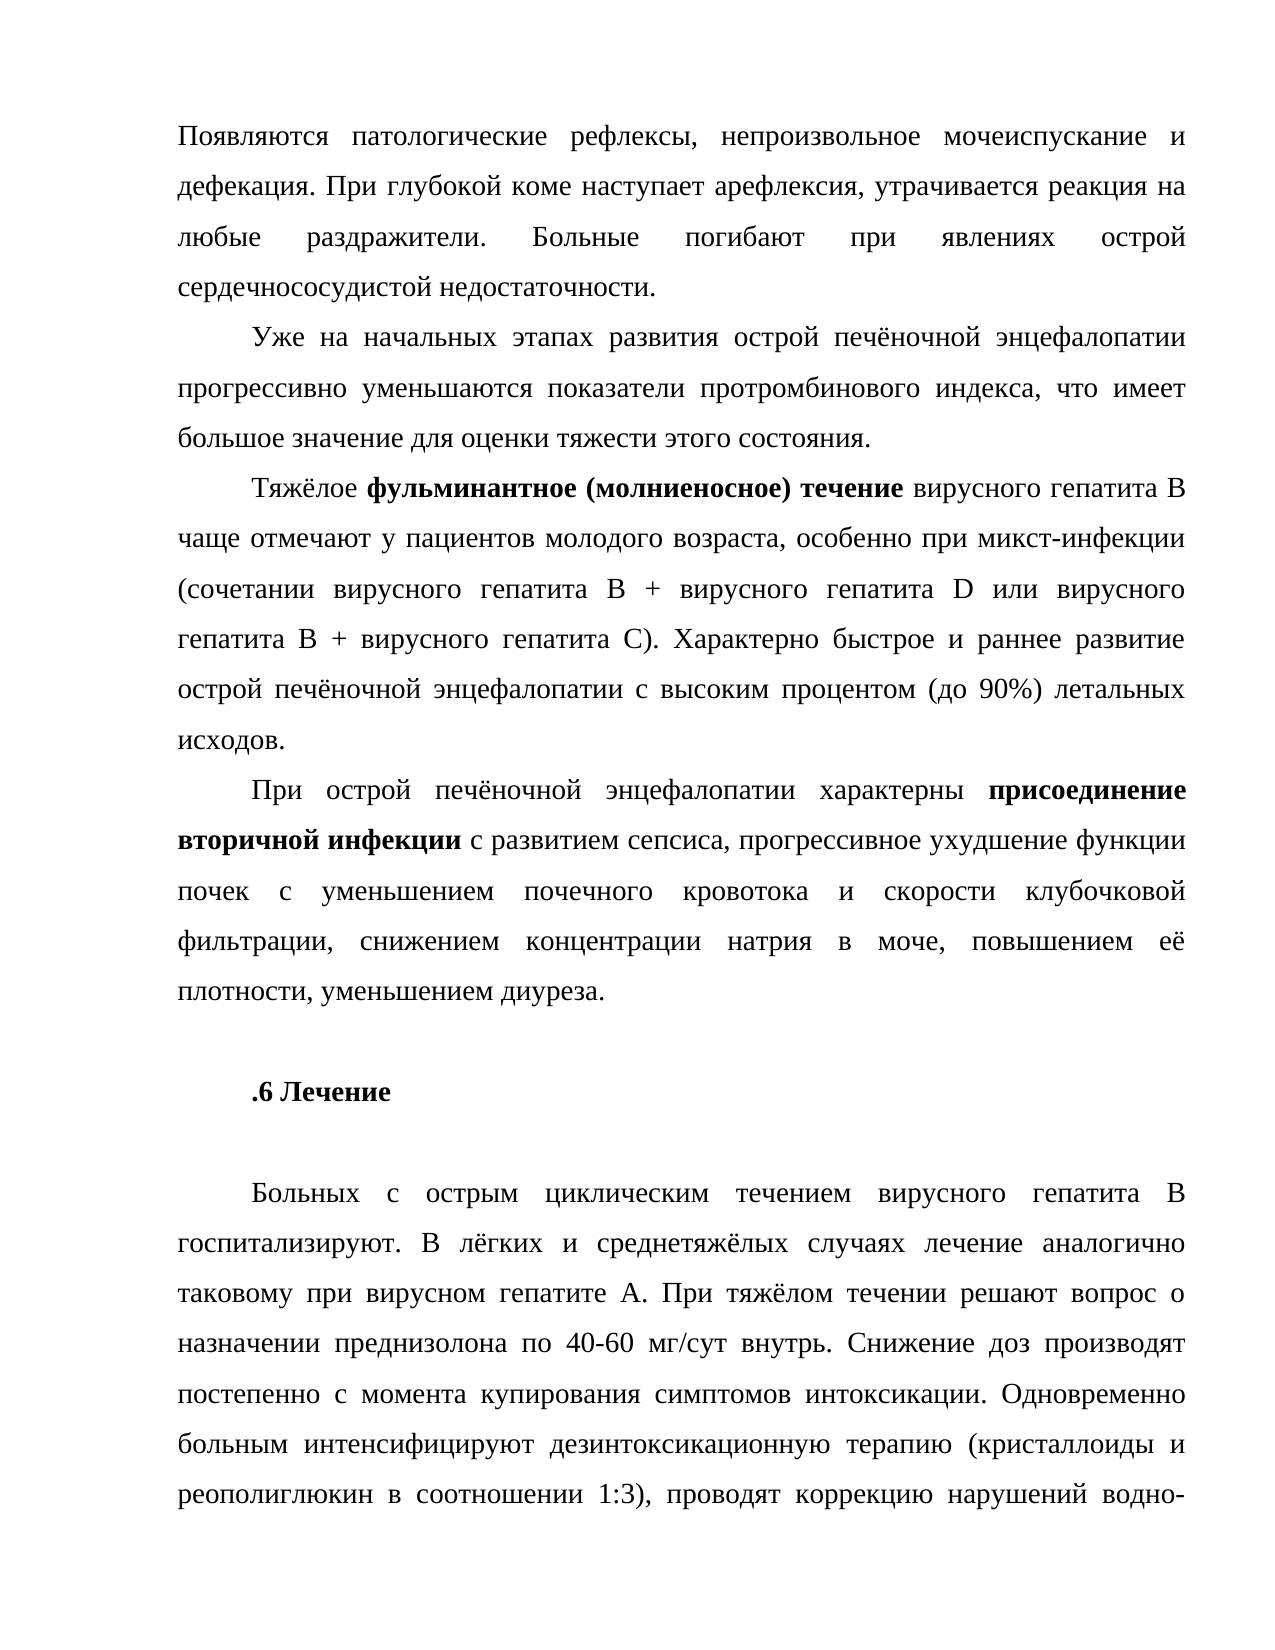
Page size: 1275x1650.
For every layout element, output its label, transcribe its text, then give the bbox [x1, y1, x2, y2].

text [177, 1175, 1186, 1510]
text При острой печёночной энцефалопатии характерны присоединение вторичной инфекции с развитием сепсиса, прогрессивное ухудшение функции почек с уменьшением почечного кровотока и скорости клубочковой фильтрации, снижением концентрации натрия в моче, повышением её плотности, уменьшением диуреза. [177, 772, 1186, 1007]
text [177, 118, 1186, 303]
text .6 Лечение [177, 1074, 1186, 1108]
text Уже на начальных этапах развития острой печёночной энцефалопатии прогрессивно уменьшаются показатели протромбинового индекса, что имеет большое значение для оценки тяжести этого состояния. [177, 319, 1186, 453]
text Тяжёлое фульминантное (молниеносное) течение вирусного гепатита В чаще отмечают у пациентов молодого возраста, особенно при микст-инфекции (сочетании вирусного гепатита В + вирусного гепатита D или вирусного гепатита В + вирусного гепатита С). Характерно быстрое и раннее развитие острой печёночной энцефалопатии с высоким процентом (до 90%) летальных исходов. [177, 470, 1186, 755]
